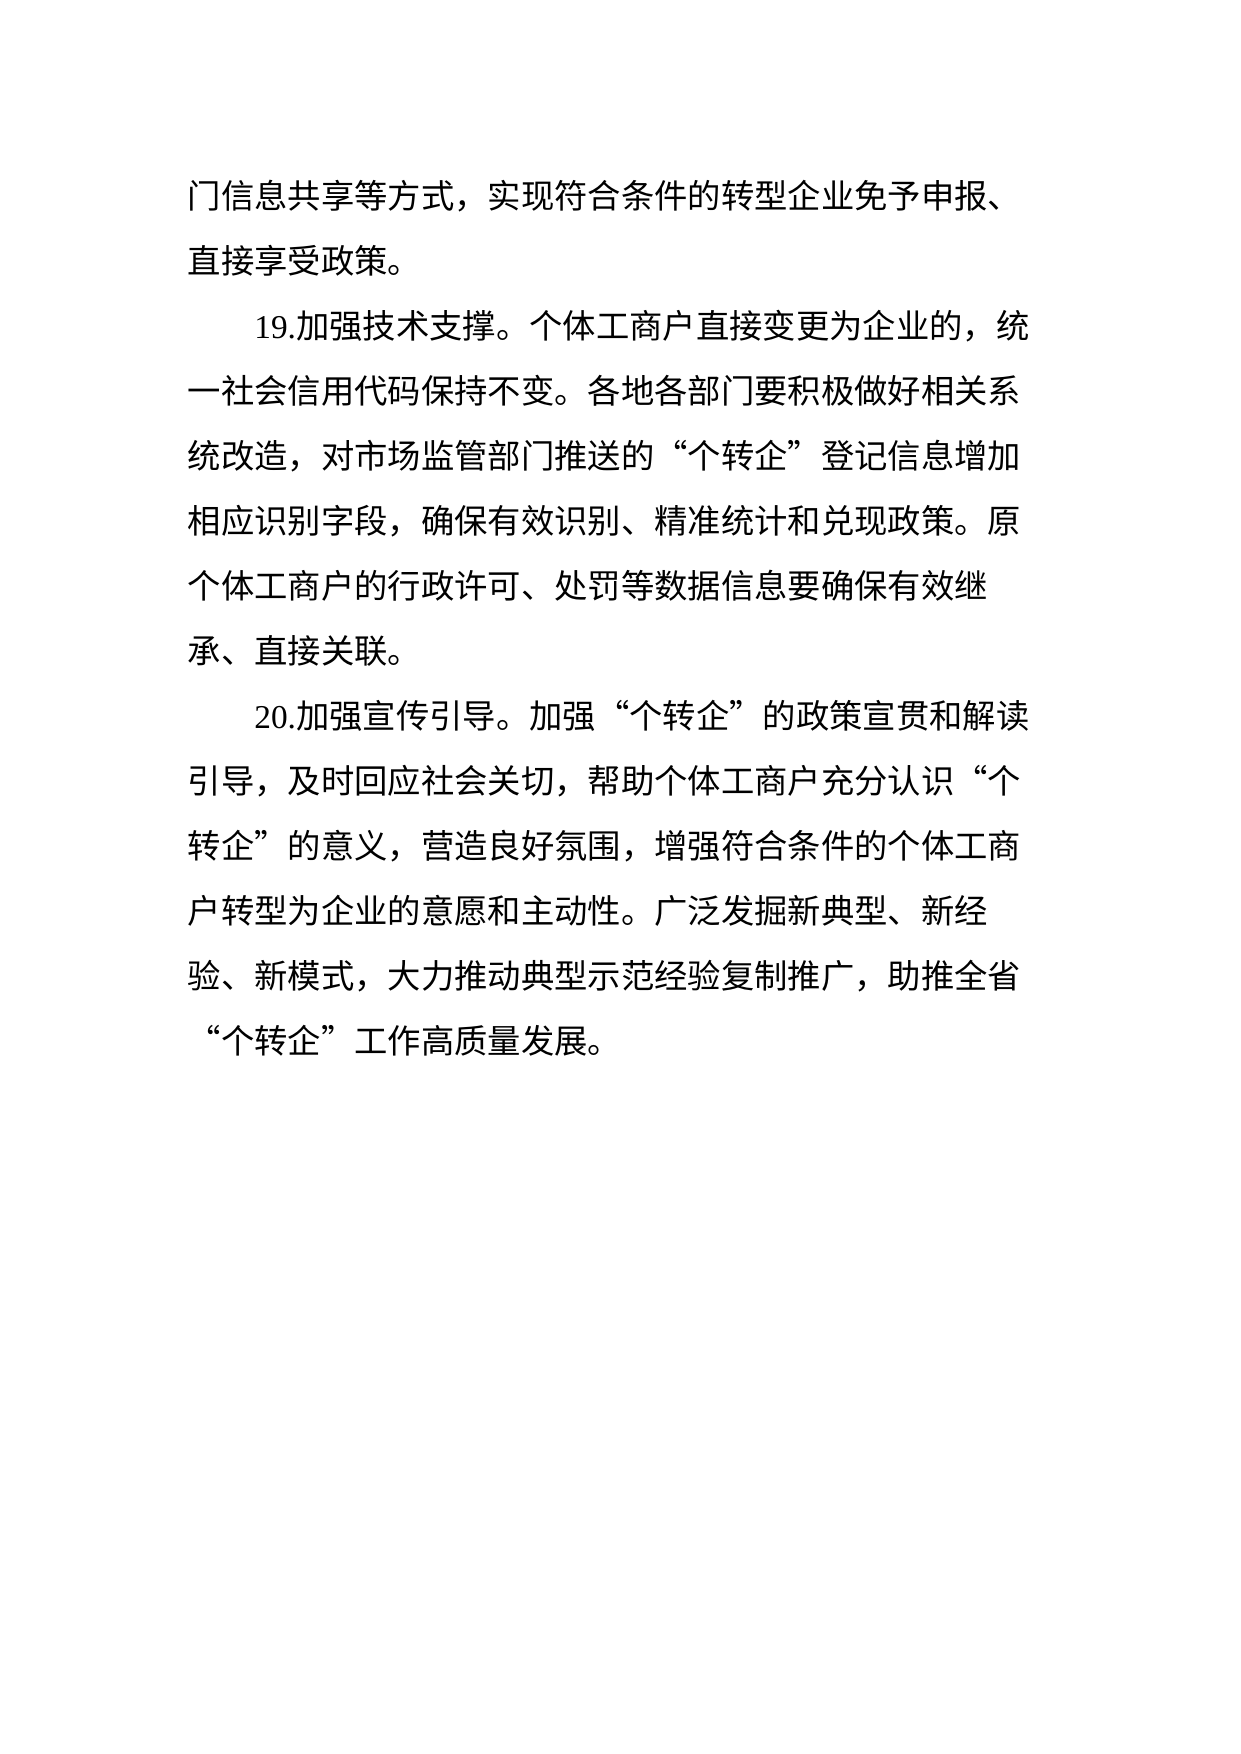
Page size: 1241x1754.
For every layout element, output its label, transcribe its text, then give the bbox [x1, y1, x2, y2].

text 20.加强宣传引导。加强“个转企”的政策宣贯和解读引导，及时回应社会关切，帮助个体工商户充分认识“个转企”的意义，营造良好氛围，增强符合条件的个体工商户转型为企业的意愿和主动性。广泛发掘新典型、新经验、新模式，大力推动典型示范经验复制推广，助推全省“个转企”工作高质量发展。 [187, 682, 1053, 1072]
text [187, 162, 1053, 292]
text 19.加强技术支撑。个体工商户直接变更为企业的，统一社会信用代码保持不变。各地各部门要积极做好相关系统改造，对市场监管部门推送的“个转企”登记信息增加相应识别字段，确保有效识别、精准统计和兑现政策。原个体工商户的行政许可、处罚等数据信息要确保有效继承、直接关联。 [187, 292, 1053, 682]
